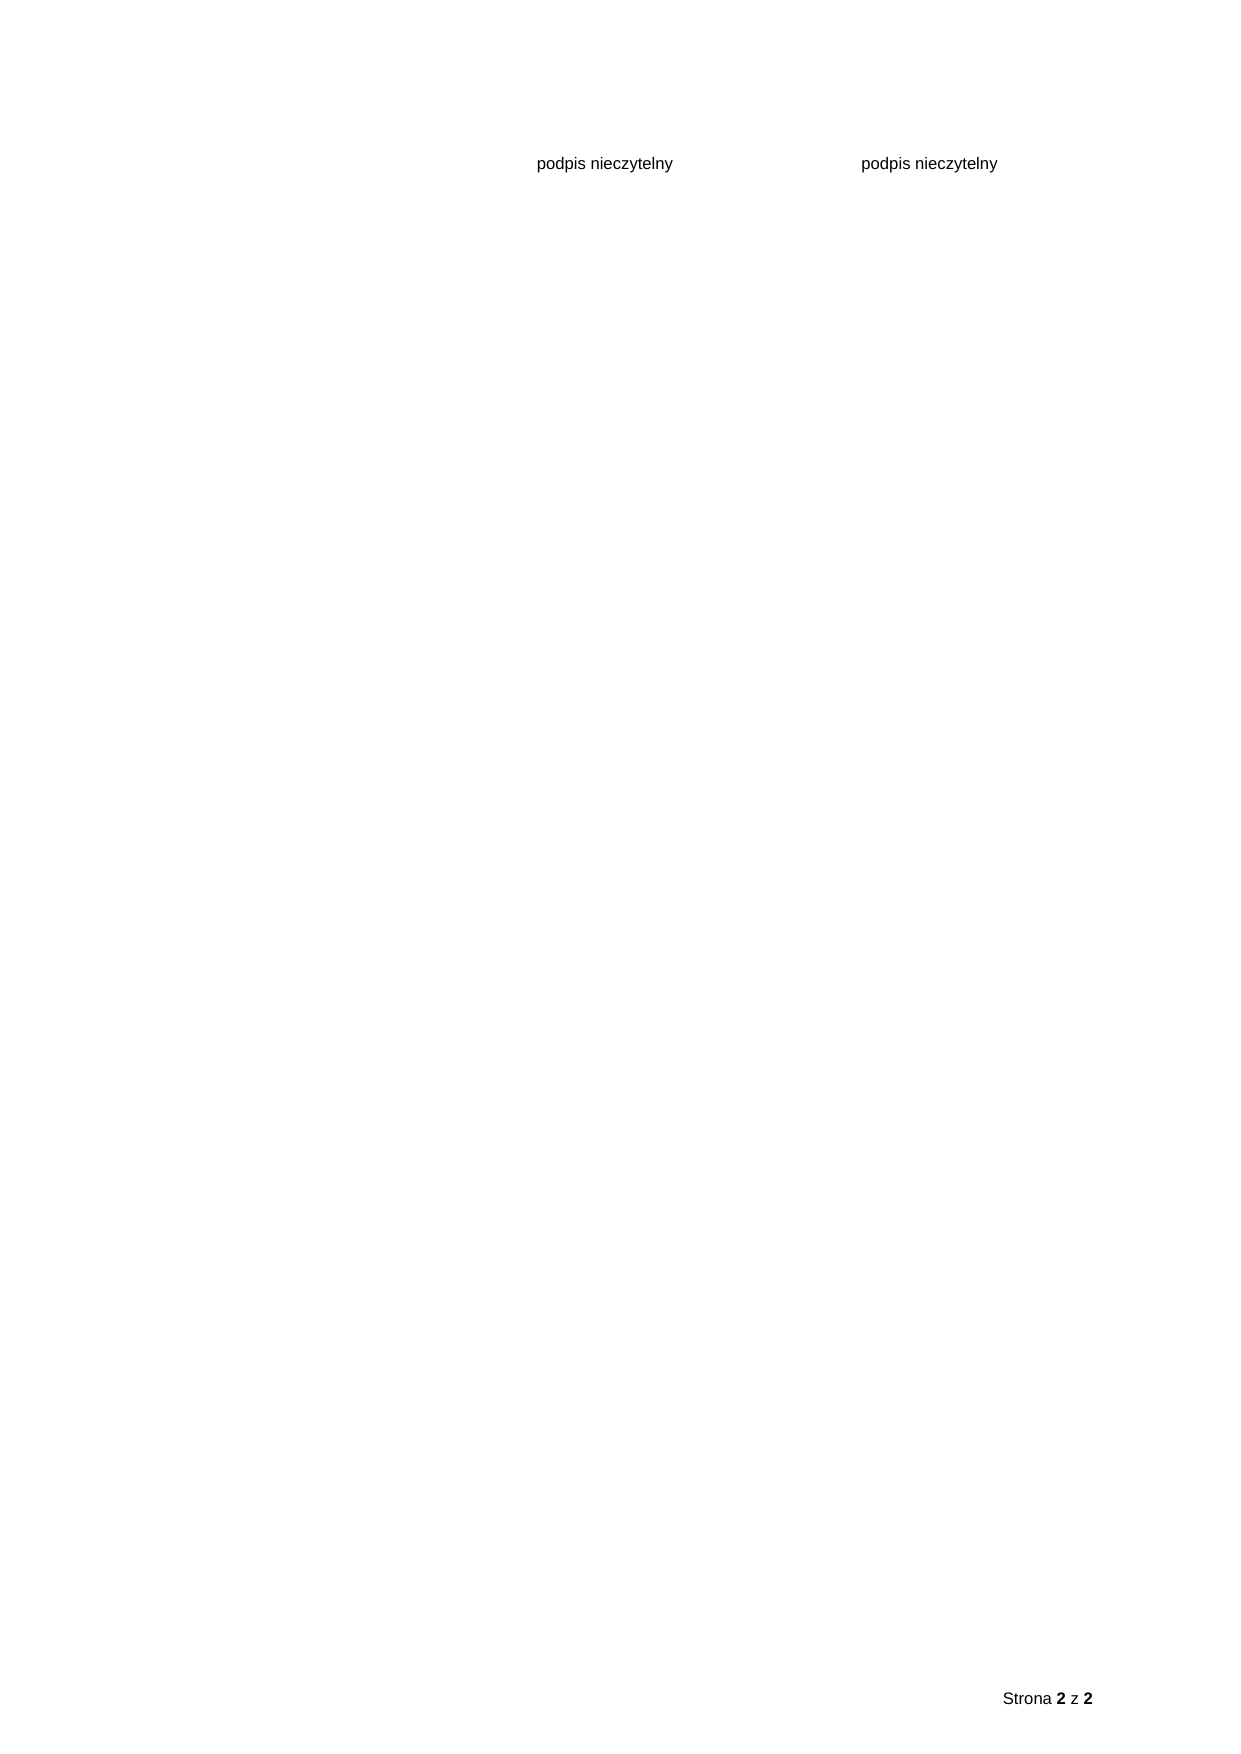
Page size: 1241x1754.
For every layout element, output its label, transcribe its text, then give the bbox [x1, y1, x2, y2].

table_header Członek Zarządu mgr inż. Włodzimierz Smoczyński podpis nieczytelny [443, 148, 767, 179]
table_header Prezes Zarządu mgr inż. Stanisław Drzewiecki podpis nieczytelny [767, 148, 1092, 179]
